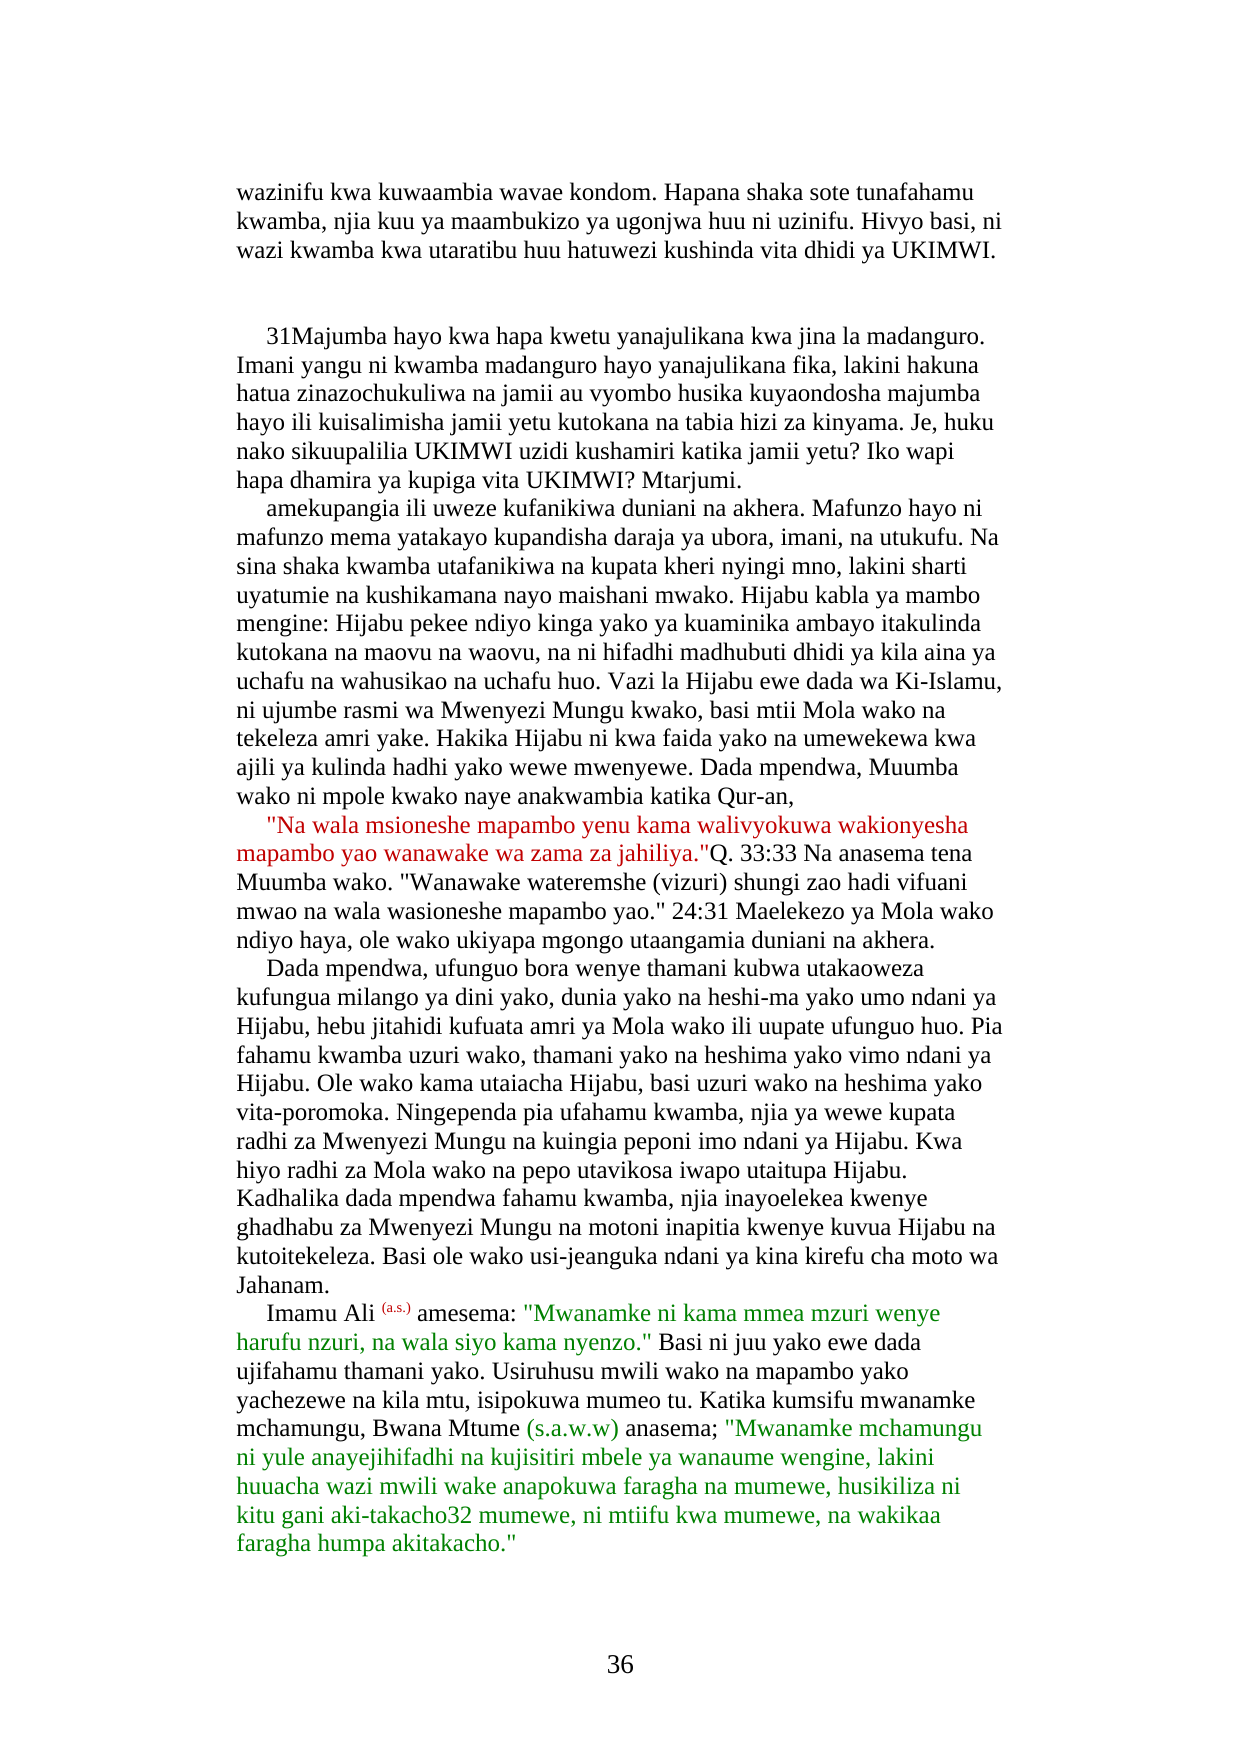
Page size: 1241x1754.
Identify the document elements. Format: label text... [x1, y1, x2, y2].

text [236, 177, 1004, 263]
text Imamu Ali (a.s.) amesema: "Mwanamke ni kama mmea mzuri wenye harufu nzuri, na wala siyo kama nyenzo." Basi ni juu yako ewe dada ujifahamu thamani yako. Usiruhusu mwili wako na mapambo yako yachezewe na kila mtu, isipokuwa mumeo tu. Katika kumsifu mwanamke mchamungu, Bwana Mtume (s.a.w.w) anasema; "Mwanamke mchamungu ni yule anayejihifadhi na kujisitiri mbele ya wanaume wengine, lakini huuacha wazi mwili wake anapokuwa faragha na mumewe, husikiliza ni kitu gani aki-takacho32 mumewe, ni mtiifu kwa mumewe, na wakikaa faragha humpa akitakacho." [236, 1298, 1004, 1557]
text 31Majumba hayo kwa hapa kwetu yanajulikana kwa jina la madanguro. Imani yangu ni kwamba madanguro hayo yanajulikana fika, lakini hakuna hatua zinazochukuliwa na jamii au vyombo husika kuyaondosha majumba hayo ili kuisalimisha jamii yetu kutokana na tabia hizi za kinyama. Je, huku nako sikuupalilia UKIMWI uzidi kushamiri katika jamii yetu? Iko wapi hapa dhamira ya kupiga vita UKIMWI? Mtarjumi. [236, 321, 1004, 493]
text "Na wala msioneshe mapambo yenu kama walivyokuwa wakionyesha mapambo yao wanawake wa zama za jahiliya."Q. 33:33 Na anasema tena Muumba wako. "Wanawake wateremshe (vizuri) shungi zao hadi vifuani mwao na wala wasioneshe mapambo yao." 24:31 Maelekezo ya Mola wako ndiyo haya, ole wako ukiyapa mgongo utaangamia duniani na akhera. [236, 810, 1004, 953]
text amekupangia ili uweze kufanikiwa duniani na akhera. Mafunzo hayo ni mafunzo mema yatakayo kupandisha daraja ya ubora, imani, na utukufu. Na sina shaka kwamba utafanikiwa na kupata kheri nyingi mno, lakini sharti uyatumie na kushikamana nayo maishani mwako. Hijabu kabla ya mambo mengine: Hijabu pekee ndiyo kinga yako ya kuaminika ambayo itakulinda kutokana na maovu na waovu, na ni hifadhi madhubuti dhidi ya kila aina ya uchafu na wahusikao na uchafu huo. Vazi la Hijabu ewe dada wa Ki-Islamu, ni ujumbe rasmi wa Mwenyezi Mungu kwako, basi mtii Mola wako na tekeleza amri yake. Hakika Hijabu ni kwa faida yako na umewekewa kwa ajili ya kulinda hadhi yako wewe mwenyewe. Dada mpendwa, Muumba wako ni mpole kwako naye anakwambia katika Qur-an, [236, 493, 1004, 810]
text Dada mpendwa, ufunguo bora wenye thamani kubwa utakaoweza kufungua milango ya dini yako, dunia yako na heshi-ma yako umo ndani ya Hijabu, hebu jitahidi kufuata amri ya Mola wako ili uupate ufunguo huo. Pia fahamu kwamba uzuri wako, thamani yako na heshima yako vimo ndani ya Hijabu. Ole wako kama utaiacha Hijabu, basi uzuri wako na heshima yako vita-poromoka. Ningependa pia ufahamu kwamba, njia ya wewe kupata radhi za Mwenyezi Mungu na kuingia peponi imo ndani ya Hijabu. Kwa hiyo radhi za Mola wako na pepo utavikosa iwapo utaitupa Hijabu. Kadhalika dada mpendwa fahamu kwamba, njia inayoelekea kwenye ghadhabu za Mwenyezi Mungu na motoni inapitia kwenye kuvua Hijabu na kutoitekeleza. Basi ole wako usi-jeanguka ndani ya kina kirefu cha moto wa Jahanam. [236, 953, 1004, 1298]
